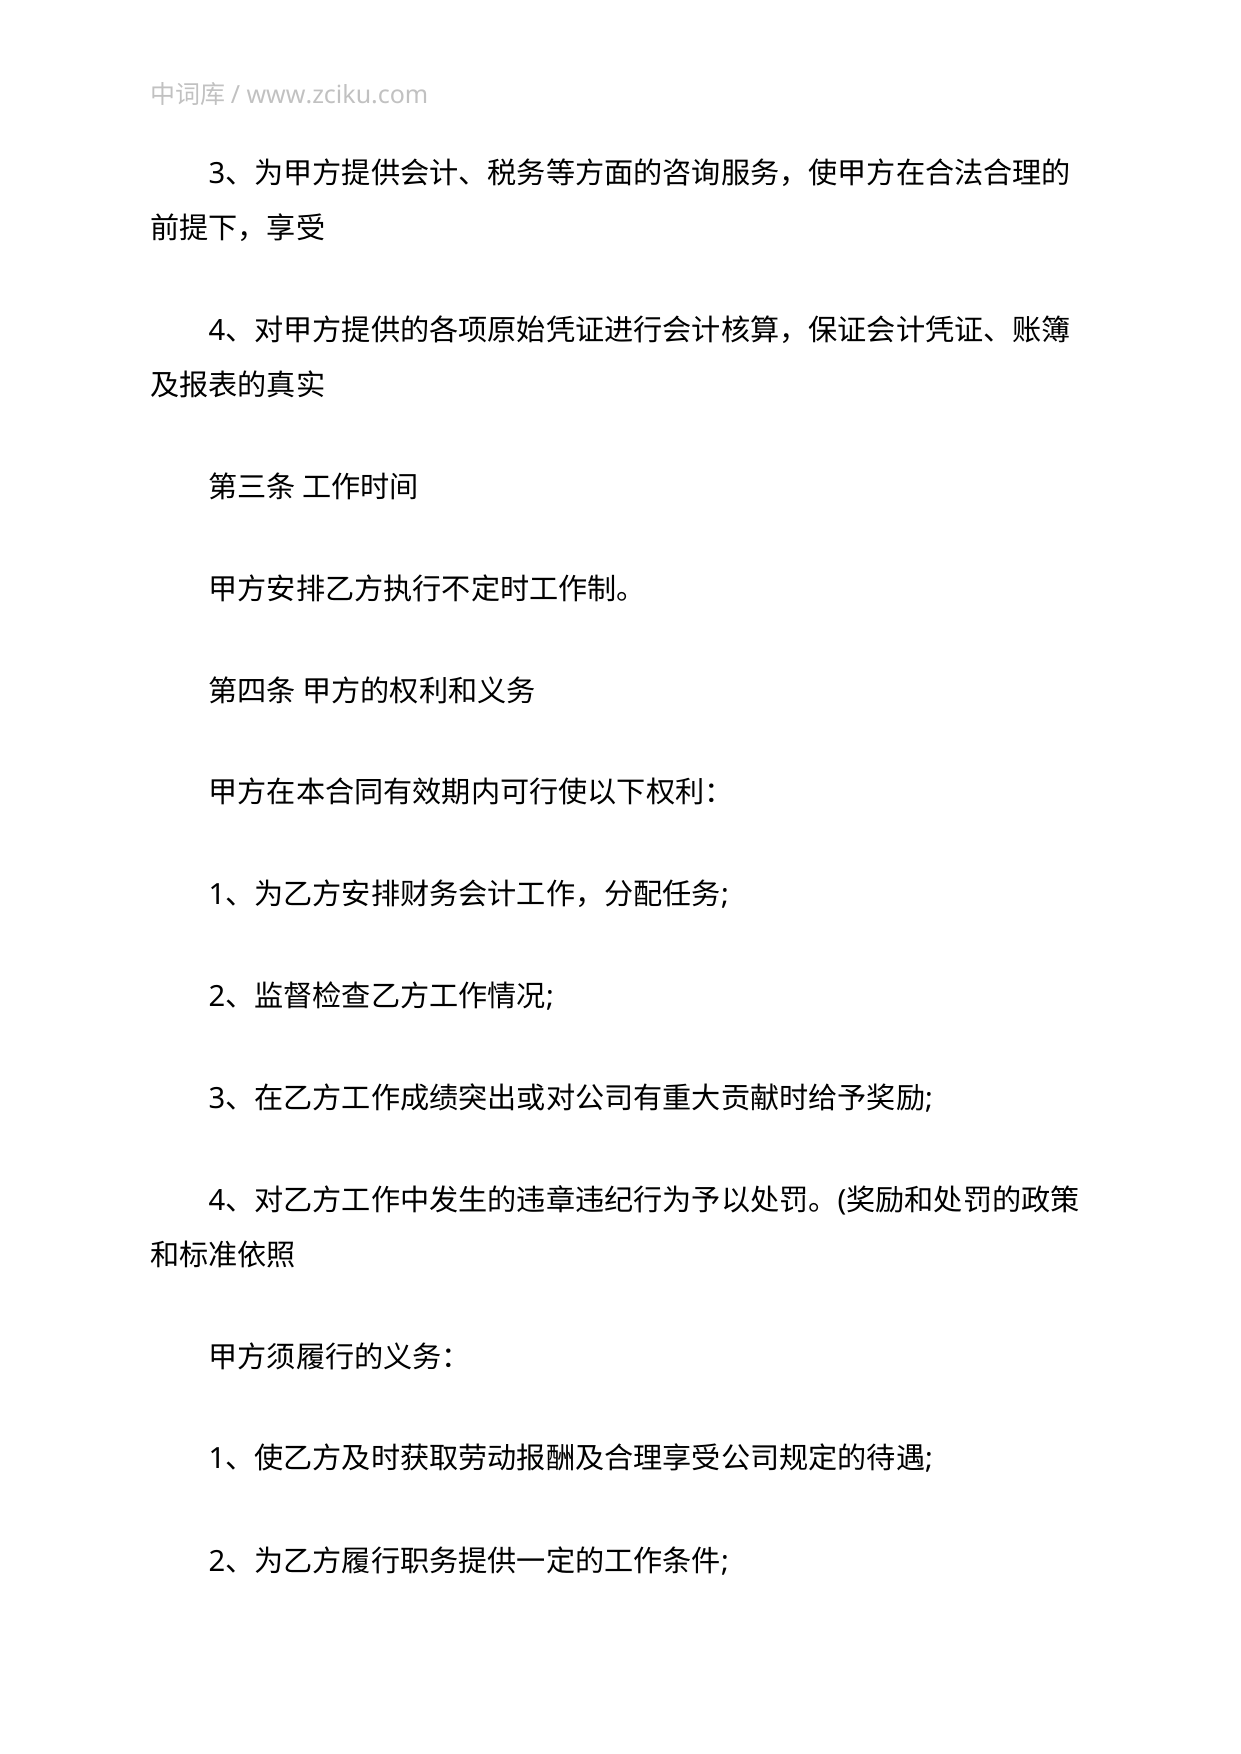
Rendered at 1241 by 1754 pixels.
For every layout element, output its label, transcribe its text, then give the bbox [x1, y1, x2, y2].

text 第三条 工作时间 [150, 463, 1090, 506]
text 甲方须履行的义务： [150, 1333, 1090, 1376]
text 4、对乙方工作中发生的违章违纪行为予以处罚。(奖励和处罚的政策和标准依照 [150, 1177, 1090, 1274]
text 3、为甲方提供会计、税务等方面的咨询服务，使甲方在合法合理的前提下，享受 [150, 150, 1090, 247]
text 4、对甲方提供的各项原始凭证进行会计核算，保证会计凭证、账簿及报表的真实 [150, 307, 1090, 404]
text 2、为乙方履行职务提供一定的工作条件; [150, 1537, 1090, 1579]
text 1、为乙方安排财务会计工作，分配任务; [150, 871, 1090, 913]
text 2、监督检查乙方工作情况; [150, 973, 1090, 1015]
text 甲方在本合同有效期内可行使以下权利： [150, 769, 1090, 811]
text 1、使乙方及时获取劳动报酬及合理享受公司规定的待遇; [150, 1435, 1090, 1477]
text 3、在乙方工作成绩突出或对公司有重大贡献时给予奖励; [150, 1074, 1090, 1117]
text 第四条 甲方的权利和义务 [150, 667, 1090, 709]
text 甲方安排乙方执行不定时工作制。 [150, 565, 1090, 608]
